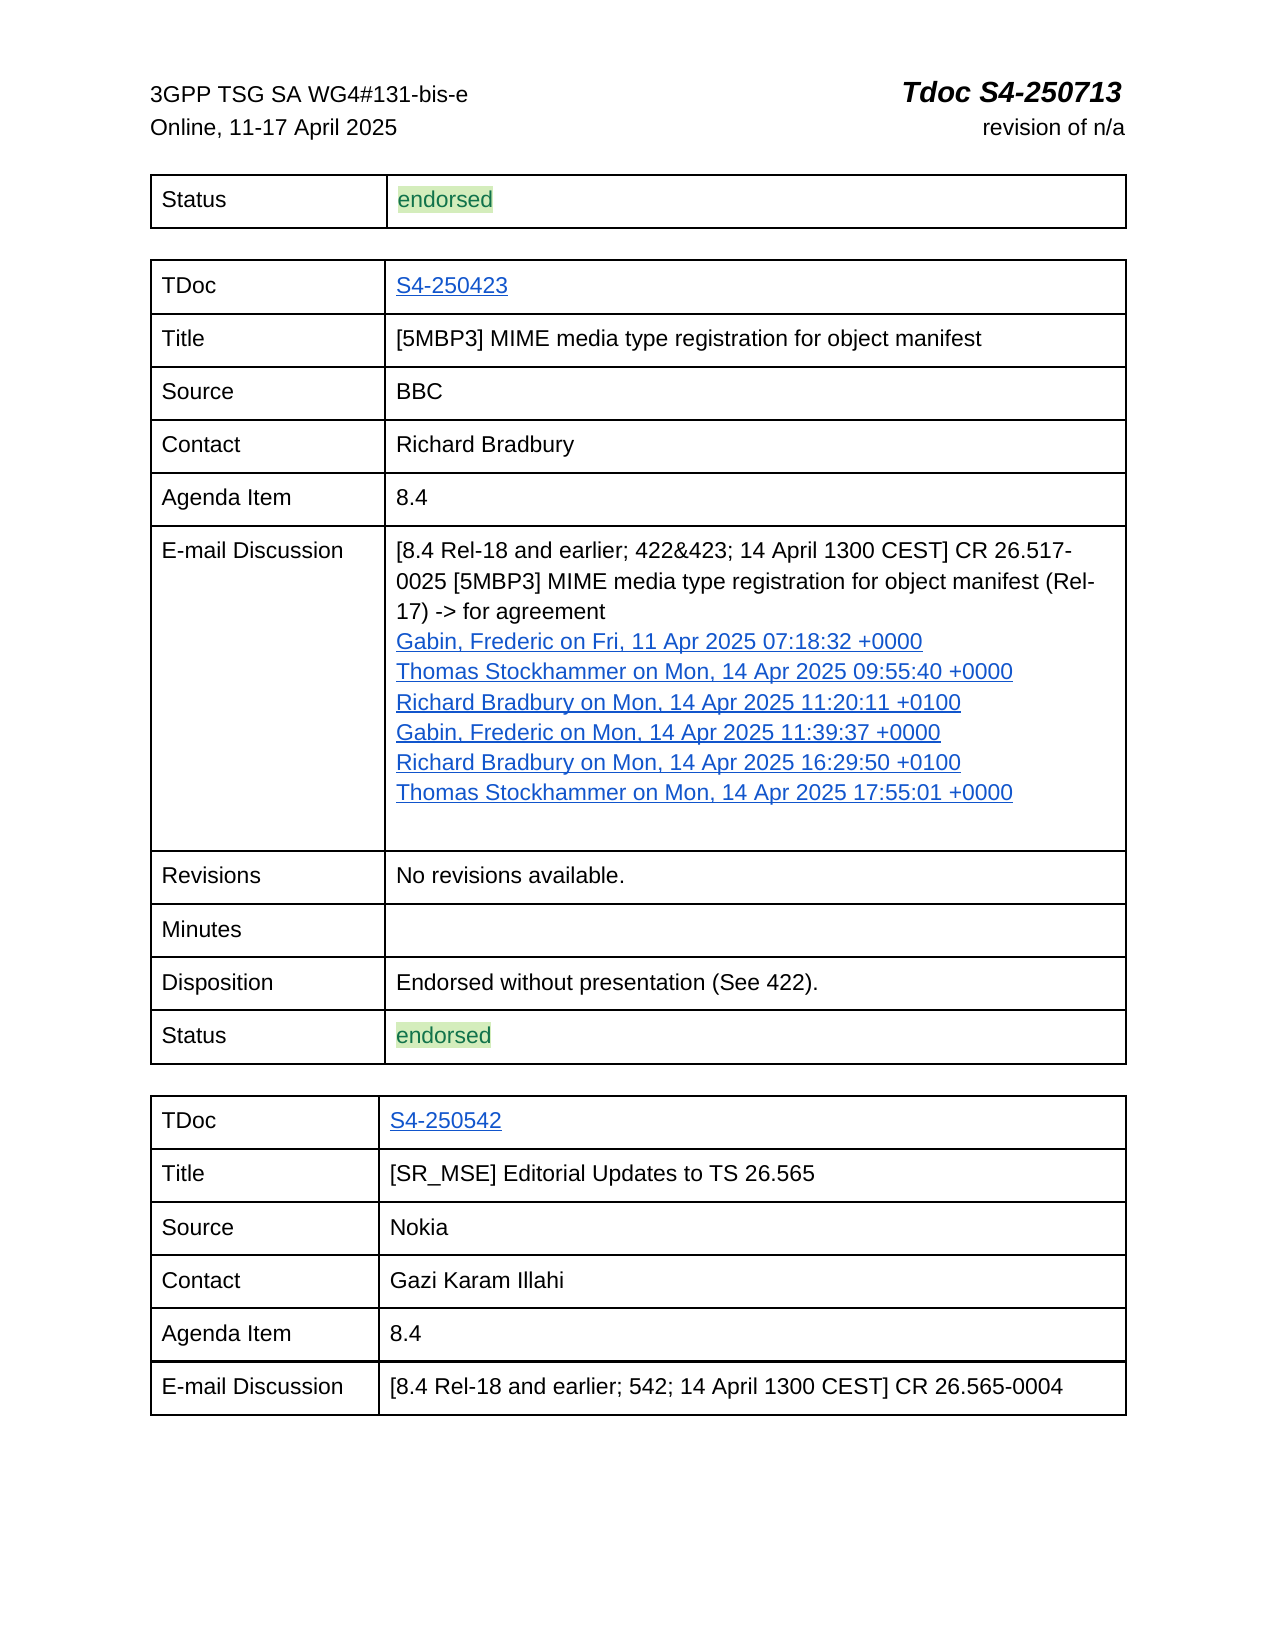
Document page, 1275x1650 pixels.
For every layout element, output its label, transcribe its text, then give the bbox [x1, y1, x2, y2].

table_cell Source [152, 1203, 378, 1254]
table_cell [5MBP3] MIME media type registration for object manifest [386, 315, 1125, 366]
table_cell 8.4 [380, 1309, 1125, 1360]
table_cell [386, 1011, 1125, 1062]
table_cell Title [152, 315, 384, 366]
table_cell Disposition [152, 958, 384, 1009]
table_cell Gazi Karam Illahi [380, 1256, 1125, 1307]
table_cell Status [152, 176, 386, 227]
table_cell [8.4 Rel-18 and earlier; 422&423; 14 April 1300 CEST] CR 26.517-0025 [5MBP3] MIME media type registration for object manifest (Rel-17) -> for agreement Gabin, Frederic on Fri, 11 Apr 2025 07:18:32 +0000 Thomas Stockhammer on Mon, 14 Apr 2025 09:55:40 +0000 Richard Bradbury on Mon, 14 Apr 2025 11:20:11 +0100 Gabin, Frederic on Mon, 14 Apr 2025 11:39:37 +0000 Richard Bradbury on Mon, 14 Apr 2025 16:29:50 +0100 Thomas Stockhammer on Mon, 14 Apr 2025 17:55:01 +0000 [386, 527, 1125, 850]
table_cell Contact [152, 1256, 378, 1307]
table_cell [380, 1363, 1125, 1413]
table_cell Status [152, 1011, 384, 1062]
table_cell 8.4 [386, 474, 1125, 525]
table_cell BBC [386, 368, 1125, 419]
table_cell Endorsed without presentation (See 422). [386, 958, 1125, 1009]
table_cell No revisions available. [386, 852, 1125, 903]
table_cell Minutes [152, 905, 384, 956]
table_cell Agenda Item [152, 1309, 378, 1360]
table_cell [SR_MSE] Editorial Updates to TS 26.565 [380, 1150, 1125, 1201]
table_cell Title [152, 1150, 378, 1201]
table_cell [386, 905, 1125, 956]
table_cell Richard Bradbury [386, 421, 1125, 472]
table_cell E-mail Discussion [152, 527, 384, 850]
table_header S4-250542 [380, 1097, 1125, 1148]
table_cell Agenda Item [152, 474, 384, 525]
table_cell Source [152, 368, 384, 419]
table_cell Contact [152, 421, 384, 472]
table_header TDoc [152, 261, 384, 312]
table_cell [388, 176, 1125, 227]
table_cell Nokia [380, 1203, 1125, 1254]
table_cell E-mail Discussion [152, 1363, 378, 1413]
table_header TDoc [152, 1097, 378, 1148]
table_cell Revisions [152, 852, 384, 903]
table_header S4-250423 [386, 261, 1125, 312]
